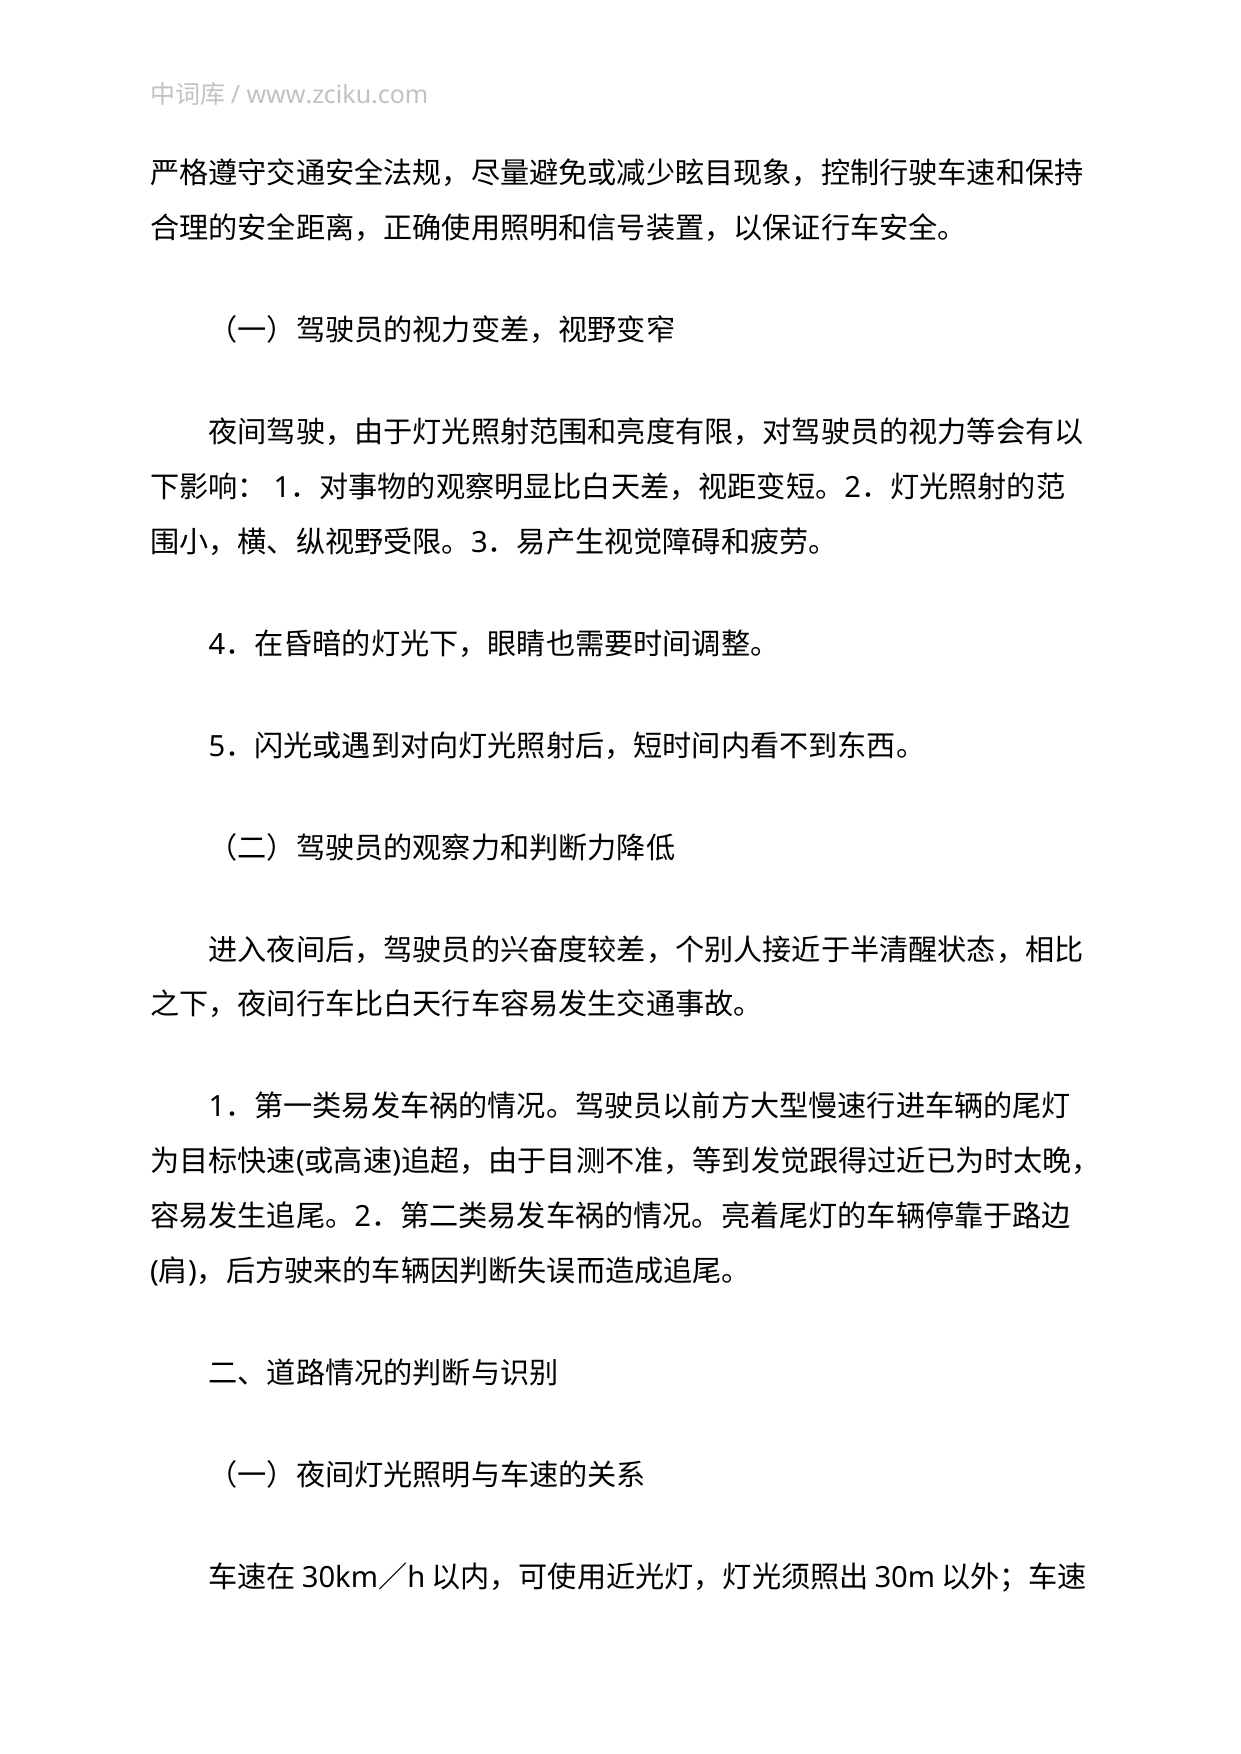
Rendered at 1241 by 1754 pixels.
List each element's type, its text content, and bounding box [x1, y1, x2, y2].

text 二、道路情况的判断与识别 [150, 1350, 1090, 1392]
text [150, 1553, 1090, 1596]
text 4．在昏暗的灯光下，眼睛也需要时间调整。 [150, 620, 1090, 663]
text 5．闪光或遇到对向灯光照射后，短时间内看不到东西。 [150, 722, 1090, 765]
text （一）驾驶员的视力变差，视野变窄 [150, 307, 1090, 349]
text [150, 150, 1090, 247]
text （一）夜间灯光照明与车速的关系 [150, 1451, 1090, 1494]
text 进入夜间后，驾驶员的兴奋度较差，个别人接近于半清醒状态，相比之下，夜间行车比白天行车容易发生交通事故。 [150, 926, 1090, 1023]
text 1．第一类易发车祸的情况。驾驶员以前方大型慢速行进车辆的尾灯为目标快速(或高速)追超，由于目测不准，等到发觉跟得过近已为时太晚，容易发生追尾。2．第二类易发车祸的情况。亮着尾灯的车辆停靠于路边(肩)，后方驶来的车辆因判断失误而造成追尾。 [150, 1083, 1090, 1290]
text （二）驾驶员的观察力和判断力降低 [150, 824, 1090, 867]
text 夜间驾驶，由于灯光照射范围和亮度有限，对驾驶员的视力等会有以下影响： 1．对事物的观察明显比白天差，视距变短。2．灯光照射的范围小，横、纵视野受限。3．易产生视觉障碍和疲劳。 [150, 408, 1090, 561]
